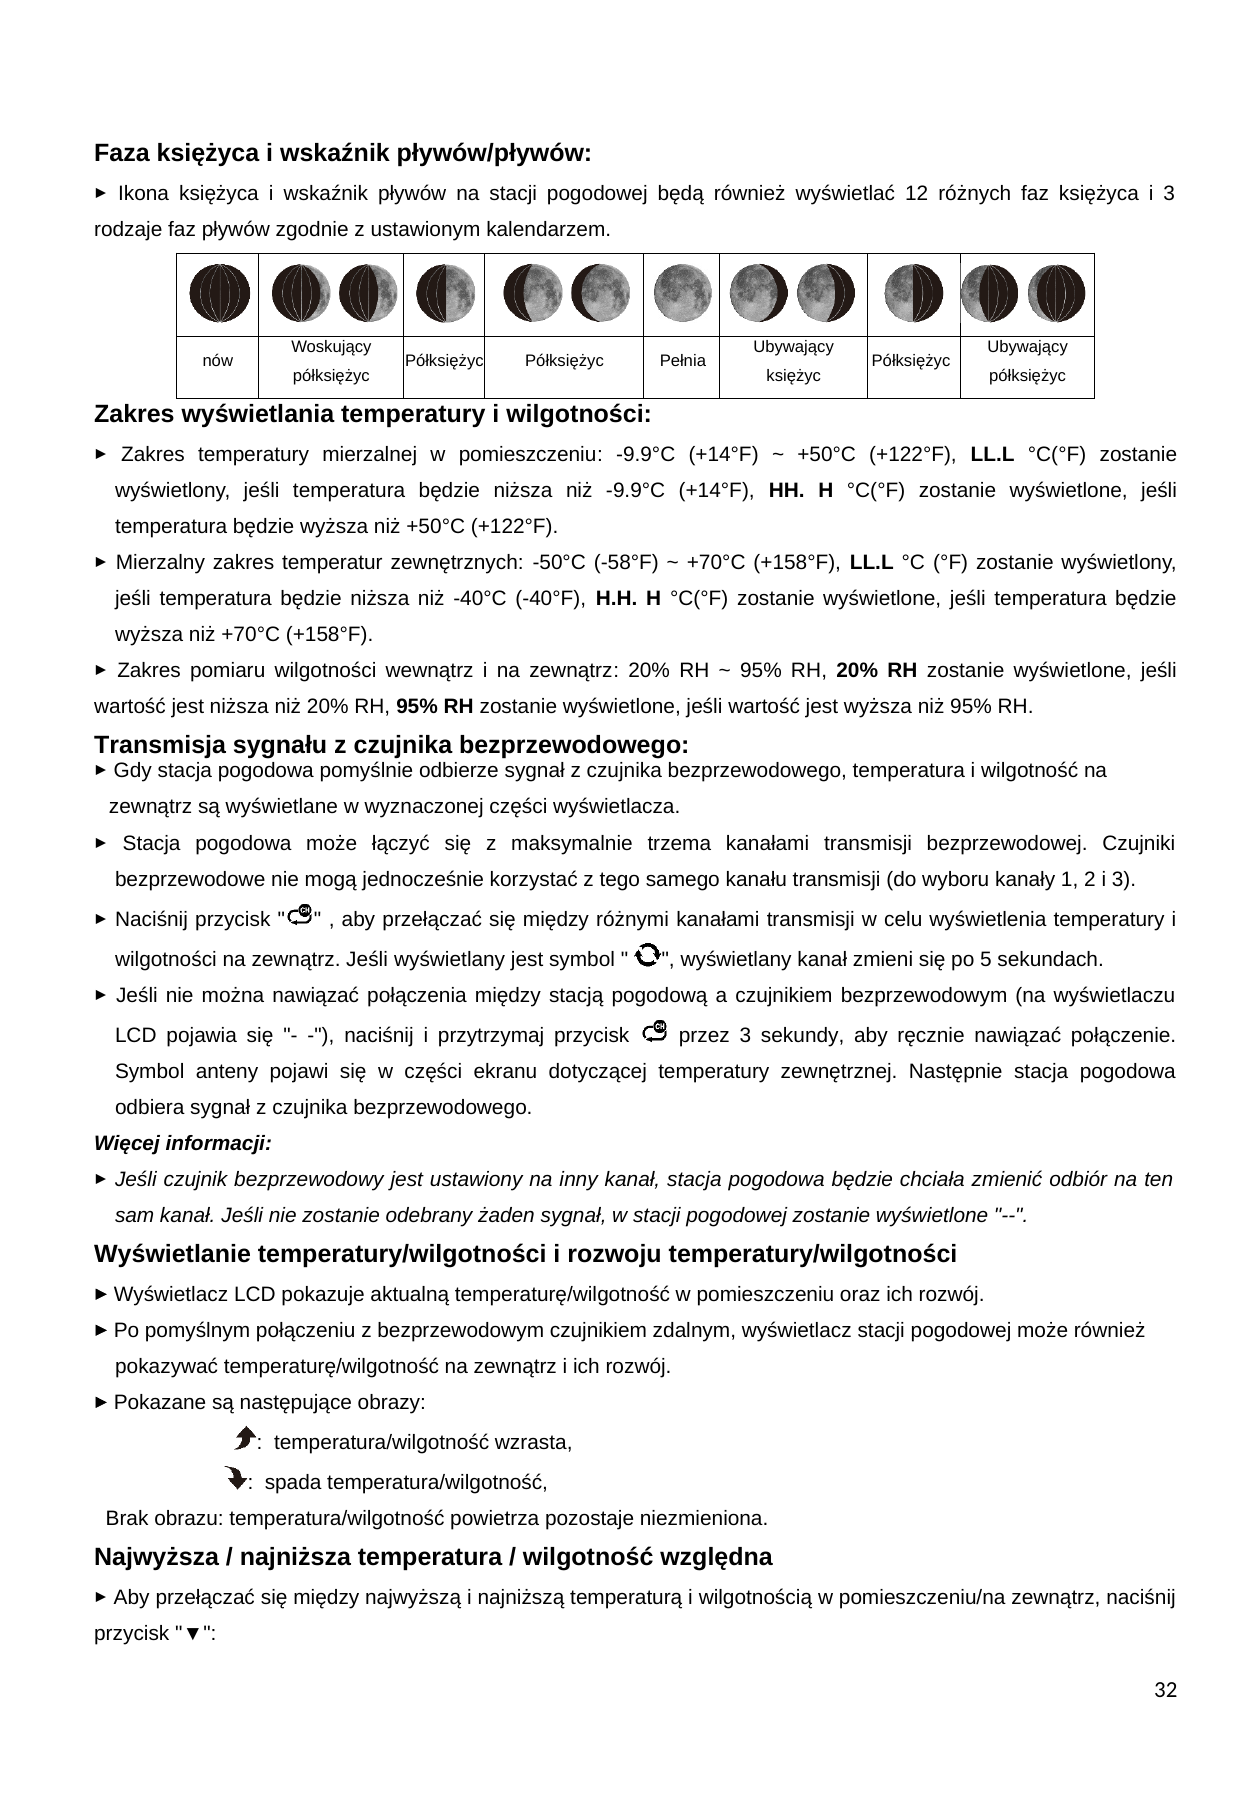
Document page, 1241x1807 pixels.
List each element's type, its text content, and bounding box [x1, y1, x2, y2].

picture [729, 263, 856, 323]
text Brak obrazu: temperatura/wilgotność powietrza pozostaje niezmieniona. [94, 1506, 1177, 1530]
picture [640, 1018, 669, 1043]
text Aby przełączać się między najwyższą i najniższą temperaturą i wilgotnością w pomieszczeniu/na zewnątrz, naciśnij przycisk "▼": [94, 1585, 1177, 1645]
text Zakres wyświetlania temperatury i wilgotności: [94, 399, 1177, 427]
text Jeśli nie można nawiązać połączenia między stacją pogodową a czujnikiem bezprzewodowym (na wyświetlaczu LCD pojawia się "- -"), naciśnij i przytrzymaj przycisk przez 3 sekundy, aby ręcznie nawiązać połączenie. Symbol anteny pojawi się w części ekranu dotyczącej temperatury zewnętrznej. Następnie stacja pogodowa odbiera sygnał z czujnika bezprzewodowego. [94, 983, 1177, 1119]
text : temperatura/wilgotność wzrasta, [117, 1426, 1177, 1454]
table_header [485, 254, 643, 336]
text Ikona księżyca i wskaźnik pływów na stacji pogodowej będą również wyświetlać 12 różnych faz księżyca i 3 rodzaje faz pływów zgodnie z ustawionym kalendarzem. [94, 181, 1177, 241]
table_cell Ubywający księżyc [720, 337, 867, 398]
text Po pomyślnym połączeniu z bezprzewodowym czujnikiem zdalnym, wyświetlacz stacji pogodowej może również pokazywać temperaturę/wilgotność na zewnątrz i ich rozwój. [94, 1318, 1177, 1378]
table_cell nów [177, 337, 258, 398]
picture [883, 263, 944, 323]
text : spada temperatura/wilgotność, [117, 1466, 1177, 1494]
table_header [259, 254, 403, 336]
table_cell Pełnia [644, 337, 719, 398]
table_header [404, 254, 484, 336]
picture [231, 1425, 257, 1450]
text Transmisja sygnału z czujnika bezprzewodowego: [94, 729, 1177, 758]
text Pokazane są następujące obrazy: [94, 1390, 1177, 1414]
picture [285, 902, 314, 926]
text Jeśli czujnik bezprzewodowy jest ustawiony na inny kanał, stacja pogodowa będzie chciała zmienić odbiór na ten sam kanał. Jeśli nie zostanie odebrany żaden sygnał, w stacji pogodowej zostanie wyświetlone "--". [94, 1167, 1177, 1227]
table_header [868, 254, 960, 336]
picture [188, 263, 251, 323]
picture [270, 263, 398, 323]
text Stacja pogodowa może łączyć się z maksymalnie trzema kanałami transmisji bezprzewodowej. Czujniki bezprzewodowe nie mogą jednocześnie korzystać z tego samego kanału transmisji (do wyboru kanały 1, 2 i 3). [94, 830, 1177, 890]
text Faza księżyca i wskaźnik pływów/pływów: [94, 138, 1177, 166]
text Wyświetlanie temperatury/wilgotności i rozwoju temperatury/wilgotności [94, 1238, 1177, 1267]
text Najwyższa / najniższa temperatura / wilgotność względna [94, 1542, 1177, 1571]
table_cell Półksiężyc [868, 337, 960, 398]
picture [415, 263, 476, 323]
picture [633, 942, 662, 967]
text Zakres pomiaru wilgotności wewnątrz i na zewnątrz: 20% RH ~ 95% RH, 20% RH zostanie wyświetlone, jeśli wartość jest niższa niż 20% RH, 95% RH zostanie wyświetlone, jeśli wartość jest wyższa niż 95% RH. [94, 658, 1177, 718]
picture [960, 263, 1086, 323]
table_header [644, 254, 719, 336]
text Gdy stacja pogodowa pomyślnie odbierze sygnał z czujnika bezprzewodowego, temperatura i wilgotność na zewnątrz są wyświetlane w wyznaczonej części wyświetlacza. [94, 758, 1177, 818]
text Naciśnij przycisk "" , aby przełączać się między różnymi kanałami transmisji w celu wyświetlenia temperatury i wilgotności na zewnątrz. Jeśli wyświetlany jest symbol " ", wyświetlany kanał zmieni się po 5 sekundach. [94, 902, 1177, 971]
table_header [177, 254, 258, 336]
table_cell Woskujący półksiężyc [259, 337, 403, 398]
table_cell Półksiężyc [485, 337, 643, 398]
table_cell Ubywający półksiężyc [961, 337, 1094, 398]
text Zakres temperatury mierzalnej w pomieszczeniu: -9.9°C (+14°F) ~ +50°C (+122°F), LL.L °C(°F) zostanie wyświetlony, jeśli temperatura będzie niższa niż -9.9°C (+14°F), HH. H °C(°F) zostanie wyświetlone, jeśli temperatura będzie wyższa niż +50°C (+122°F). [94, 442, 1177, 538]
picture [501, 263, 630, 323]
text Wyświetlacz LCD pokazuje aktualną temperaturę/wilgotność w pomieszczeniu oraz ich rozwój. [94, 1282, 1177, 1306]
table_cell Półksiężyc [404, 337, 484, 398]
text Więcej informacji: [94, 1131, 1177, 1154]
table_header [961, 254, 1094, 336]
picture [222, 1465, 248, 1490]
text Mierzalny zakres temperatur zewnętrznych: -50°C (-58°F) ~ +70°C (+158°F), LL.L °C (°F) zostanie wyświetlony, jeśli temperatura będzie niższa niż -40°C (-40°F), H.H. H °C(°F) zostanie wyświetlone, jeśli temperatura będzie wyższa niż +70°C (+158°F). [94, 550, 1177, 646]
table_header [720, 254, 867, 336]
picture [652, 263, 713, 323]
